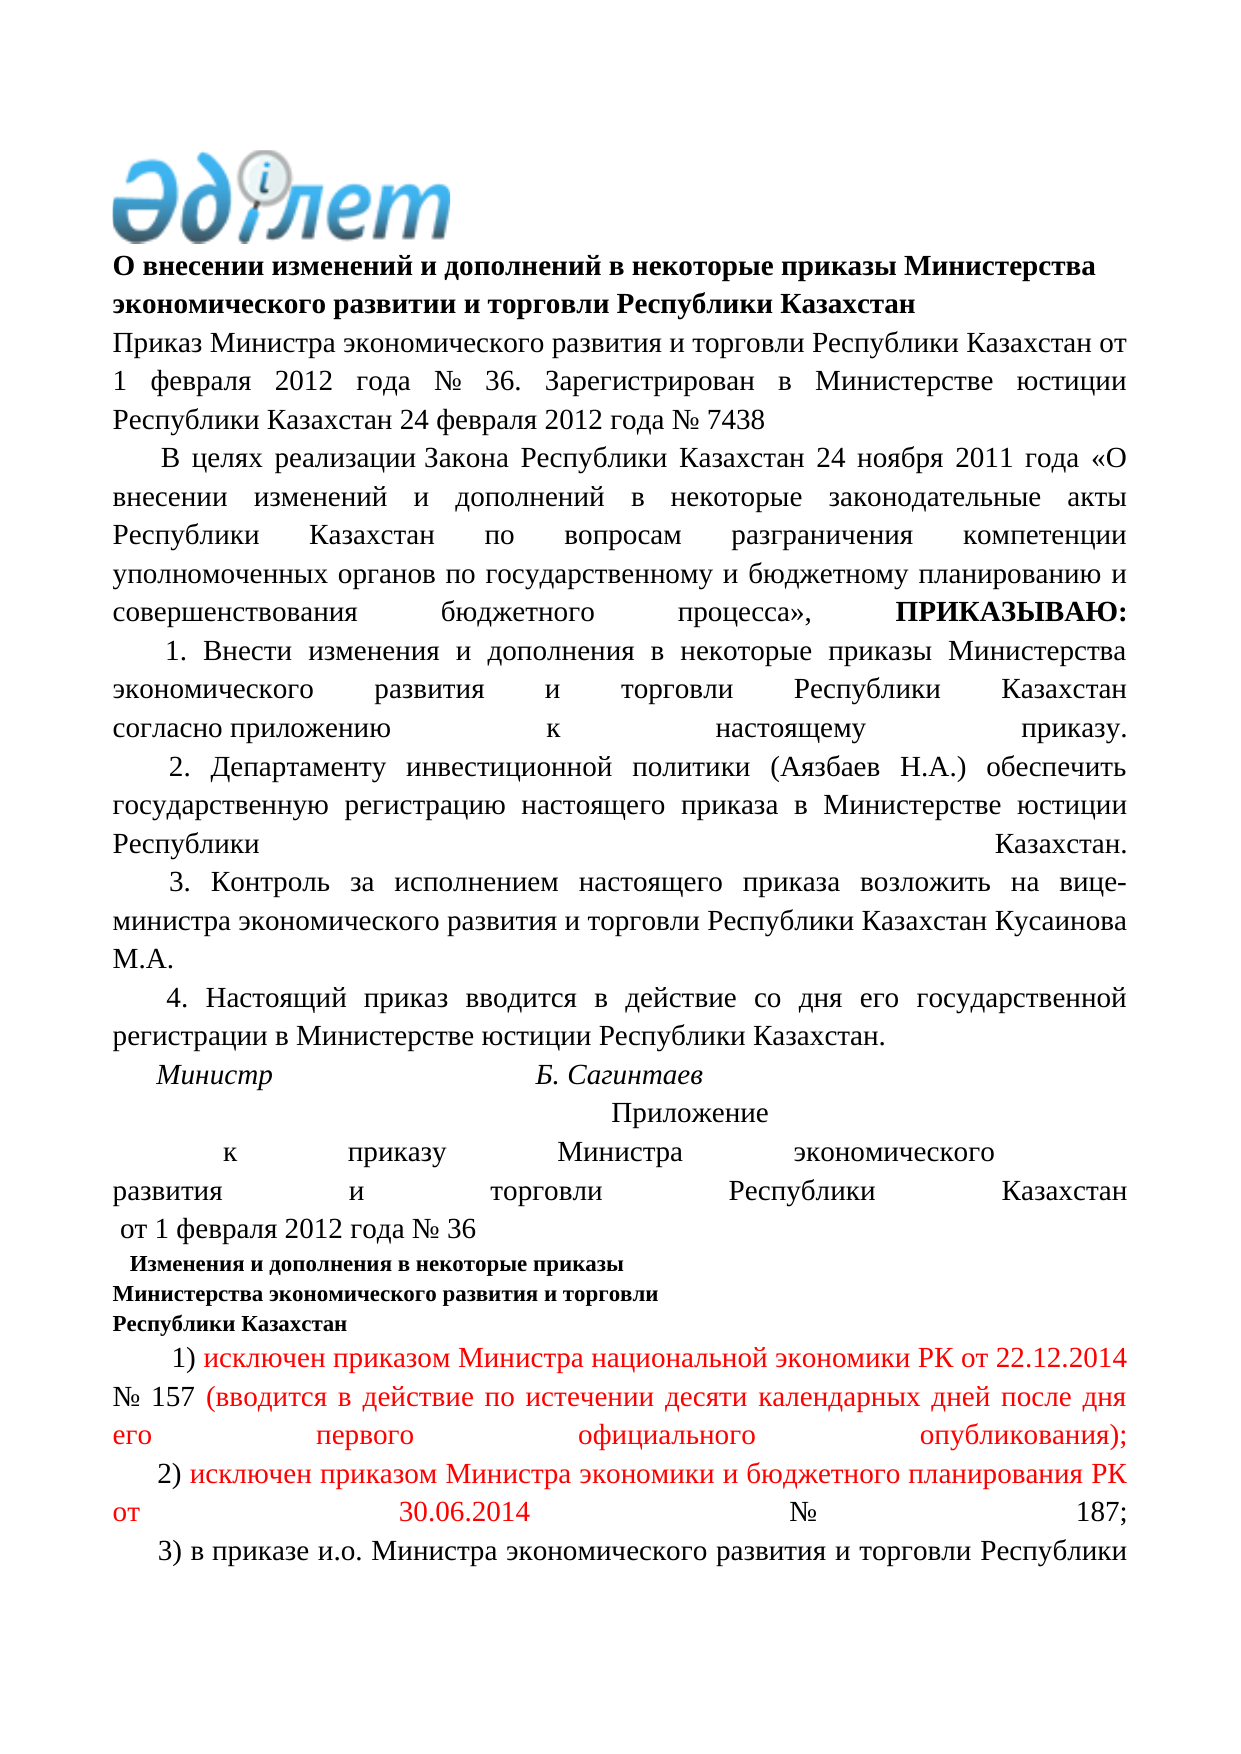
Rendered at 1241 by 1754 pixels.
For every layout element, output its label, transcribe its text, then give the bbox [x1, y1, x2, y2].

text Министр Б. Сагинтаев [112, 1057, 1128, 1091]
picture [112, 150, 451, 244]
text Приложение к приказу Министра экономического развития и торговли Республики Казахстан от 1 февраля 2012 года № 36 [112, 1096, 1128, 1245]
text Приказ Министра экономического развития и торговли Республики Казахстан от 1 февраля 2012 года № 36. Зарегистрирован в Министерстве юстиции Республики Казахстан 24 февраля 2012 года № 7438 [112, 325, 1128, 435]
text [112, 1340, 1128, 1567]
text О внесении изменений и дополнений в некоторые приказы Министерства экономического развитии и торговли Республики Казахстан [112, 248, 1128, 320]
text В целях реализации Закона Республики Казахстан 24 ноября 2011 года «О внесении изменений и дополнений в некоторые законодательные акты Республики Казахстан по вопросам разграничения компетенции уполномоченных органов по государственному и бюджетному планированию и совершенствования бюджетного процесса», ПРИКАЗЫВАЮ: 1. Внести изменения и дополнения в некоторые приказы Министерства экономического развития и торговли Республики Казахстан согласно приложению к настоящему приказу. 2. Департаменту инвестиционной политики (Аязбаев Н.А.) обеспечить государственную регистрацию настоящего приказа в Министерстве юстиции Республики Казахстан. 3. Контроль за исполнением настоящего приказа возложить на вице-министра экономического развития и торговли Республики Казахстан Кусаинова М.А. 4. Настоящий приказ вводится в действие со дня его государственной регистрации в Министерстве юстиции Республики Казахстан. [112, 440, 1128, 1052]
text Изменения и дополнения в некоторые приказы Министерства экономического развития и торговли Республики Казахстан [112, 1250, 1128, 1336]
